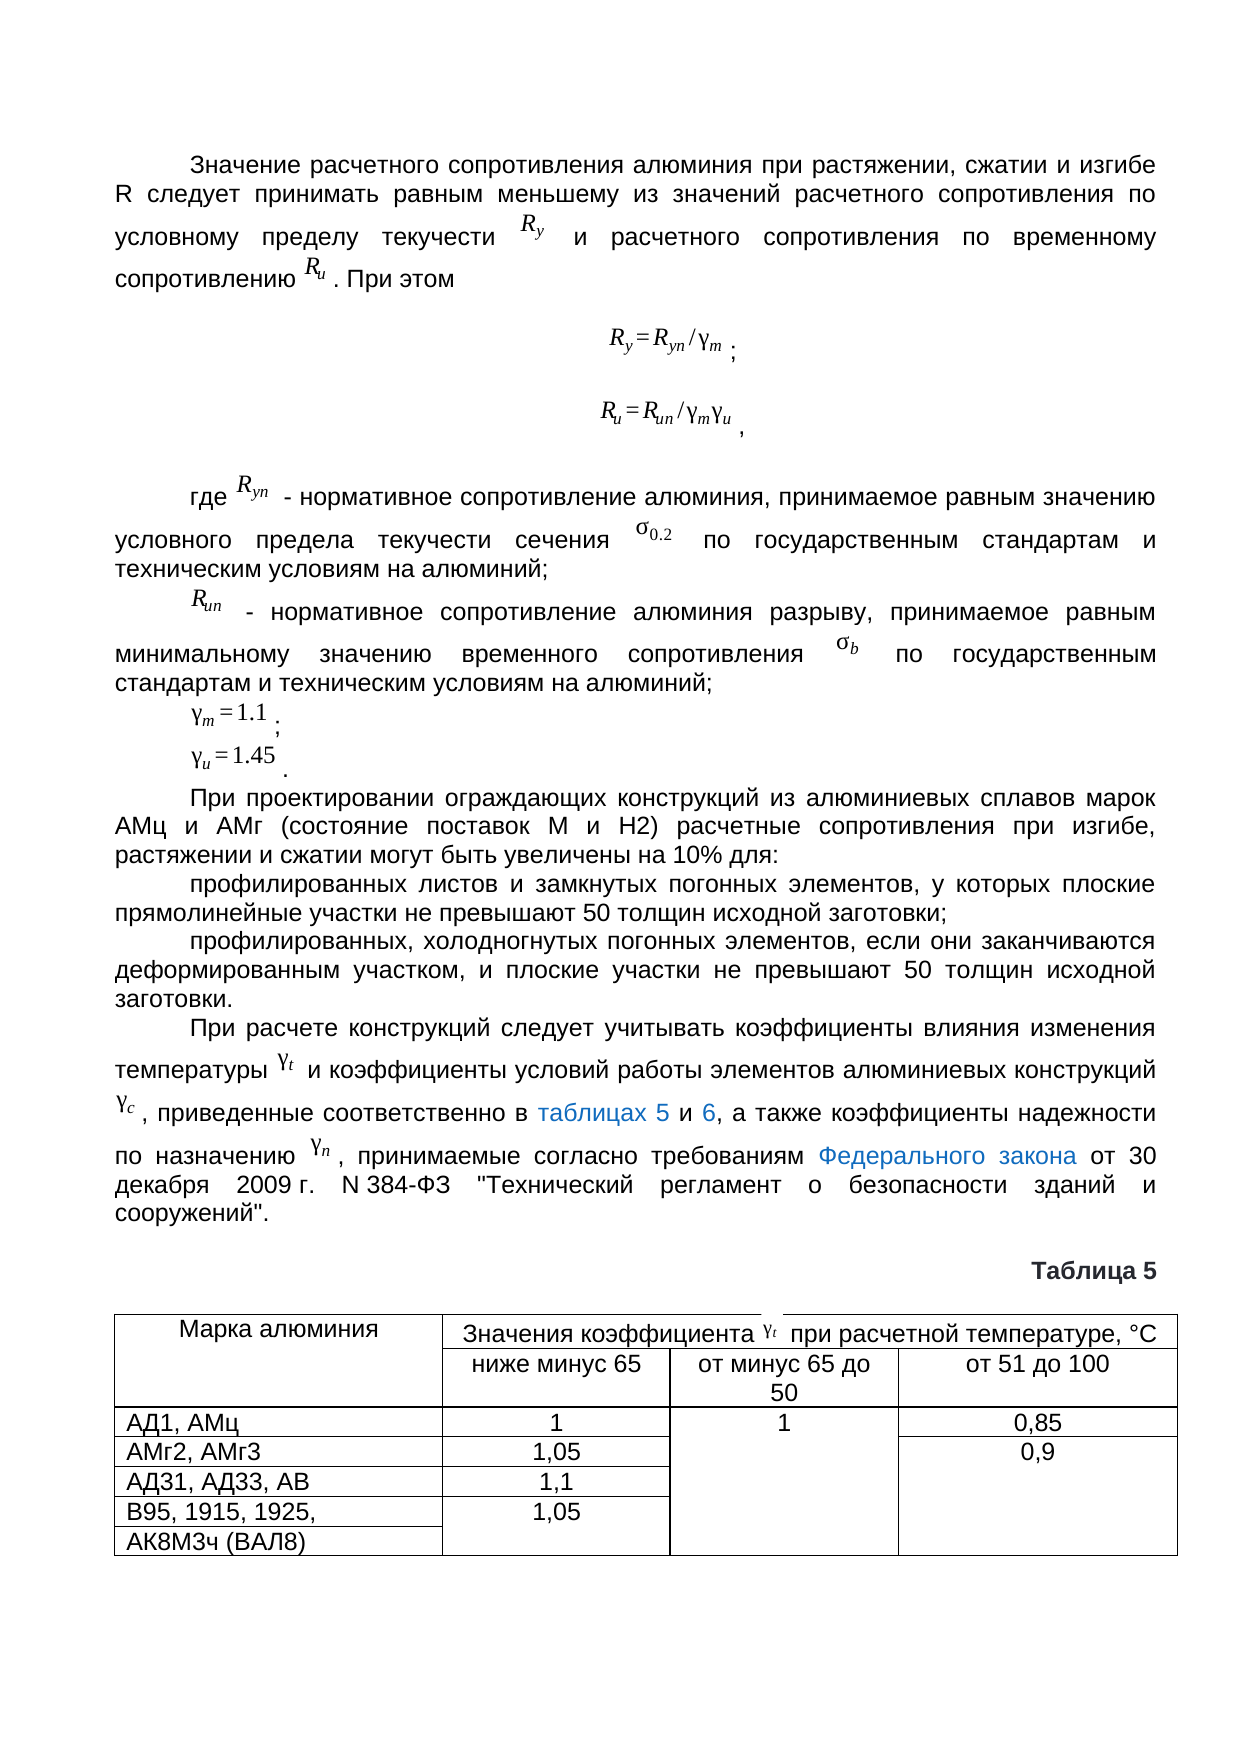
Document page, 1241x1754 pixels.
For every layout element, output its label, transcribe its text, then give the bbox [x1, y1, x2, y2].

table_cell от минус 65 до 50 [671, 1349, 898, 1406]
table_cell 1,05 [443, 1497, 669, 1555]
table_cell ниже минус 65 [443, 1349, 669, 1406]
text , [114, 393, 1157, 439]
text При проектировании ограждающих конструкций из алюминиевых сплавов марок АМц и АМг (состояние поставок М и Н2) расчетные сопротивления при изгибе, растяжении и сжатии могут быть увеличены на 10% для: [114, 782, 1157, 869]
table_header Марка алюминия [115, 1315, 442, 1406]
text Значение расчетного сопротивления алюминия при растяжении, сжатии и изгибе R следует принимать равным меньшему из значений расчетного сопротивления по условному пределу текучести и расчетного сопротивления по временному сопротивлению . При этом [114, 150, 1157, 293]
table_cell В95, 1915, 1925, [115, 1497, 442, 1526]
table_cell 1,1 [443, 1467, 669, 1496]
text профилированных листов и замкнутых погонных элементов, у которых плоские прямолинейные участки не превышают 50 толщин исходной заготовки; [114, 869, 1157, 926]
table_header Значения коэффициента при расчетной температуре, °С [443, 1315, 1177, 1348]
table_cell АМг2, АМг3 [115, 1437, 442, 1466]
table_cell от 51 до 100 [899, 1349, 1177, 1406]
text где - нормативное сопротивление алюминия, принимаемое равным значению условного предела текучести сечения по государственным стандартам и техническим условиям на алюминий; [114, 468, 1157, 582]
table_cell 1,05 [443, 1437, 669, 1466]
text профилированных, холодногнутых погонных элементов, если они заканчиваются деформированным участком, и плоские участки не превышают 50 толщин исходной заготовки. [114, 926, 1157, 1012]
text ; [114, 322, 1157, 365]
text Таблица 5 [114, 1256, 1157, 1285]
table_cell АД1, АМц [115, 1408, 442, 1436]
table_cell 1 [443, 1408, 669, 1436]
text . [114, 740, 1157, 782]
table_cell АД31, АД33, АВ [115, 1467, 442, 1496]
table_cell 1 [671, 1408, 898, 1555]
table_cell 0,9 [899, 1437, 1177, 1555]
table_cell 0,85 [899, 1408, 1177, 1436]
table_cell АК8М3ч (ВАЛ8) [115, 1527, 442, 1555]
text - нормативное сопротивление алюминия разрыву, принимаемое равным минимальному значению временного сопротивления по государственным стандартам и техническим условиям на алюминий; [114, 582, 1157, 697]
text При расчете конструкций следует учитывать коэффициенты влияния изменения температуры и коэффициенты условий работы элементов алюминиевых конструкций , приведенные соответственно в таблицах 5 и 6, а также коэффициенты надежности по назначению , принимаемые согласно требованиям Федерального закона от 30 декабря 2009 г. N 384-ФЗ "Технический регламент о безопасности зданий и сооружений". [114, 1012, 1157, 1227]
text ; [114, 697, 1157, 740]
